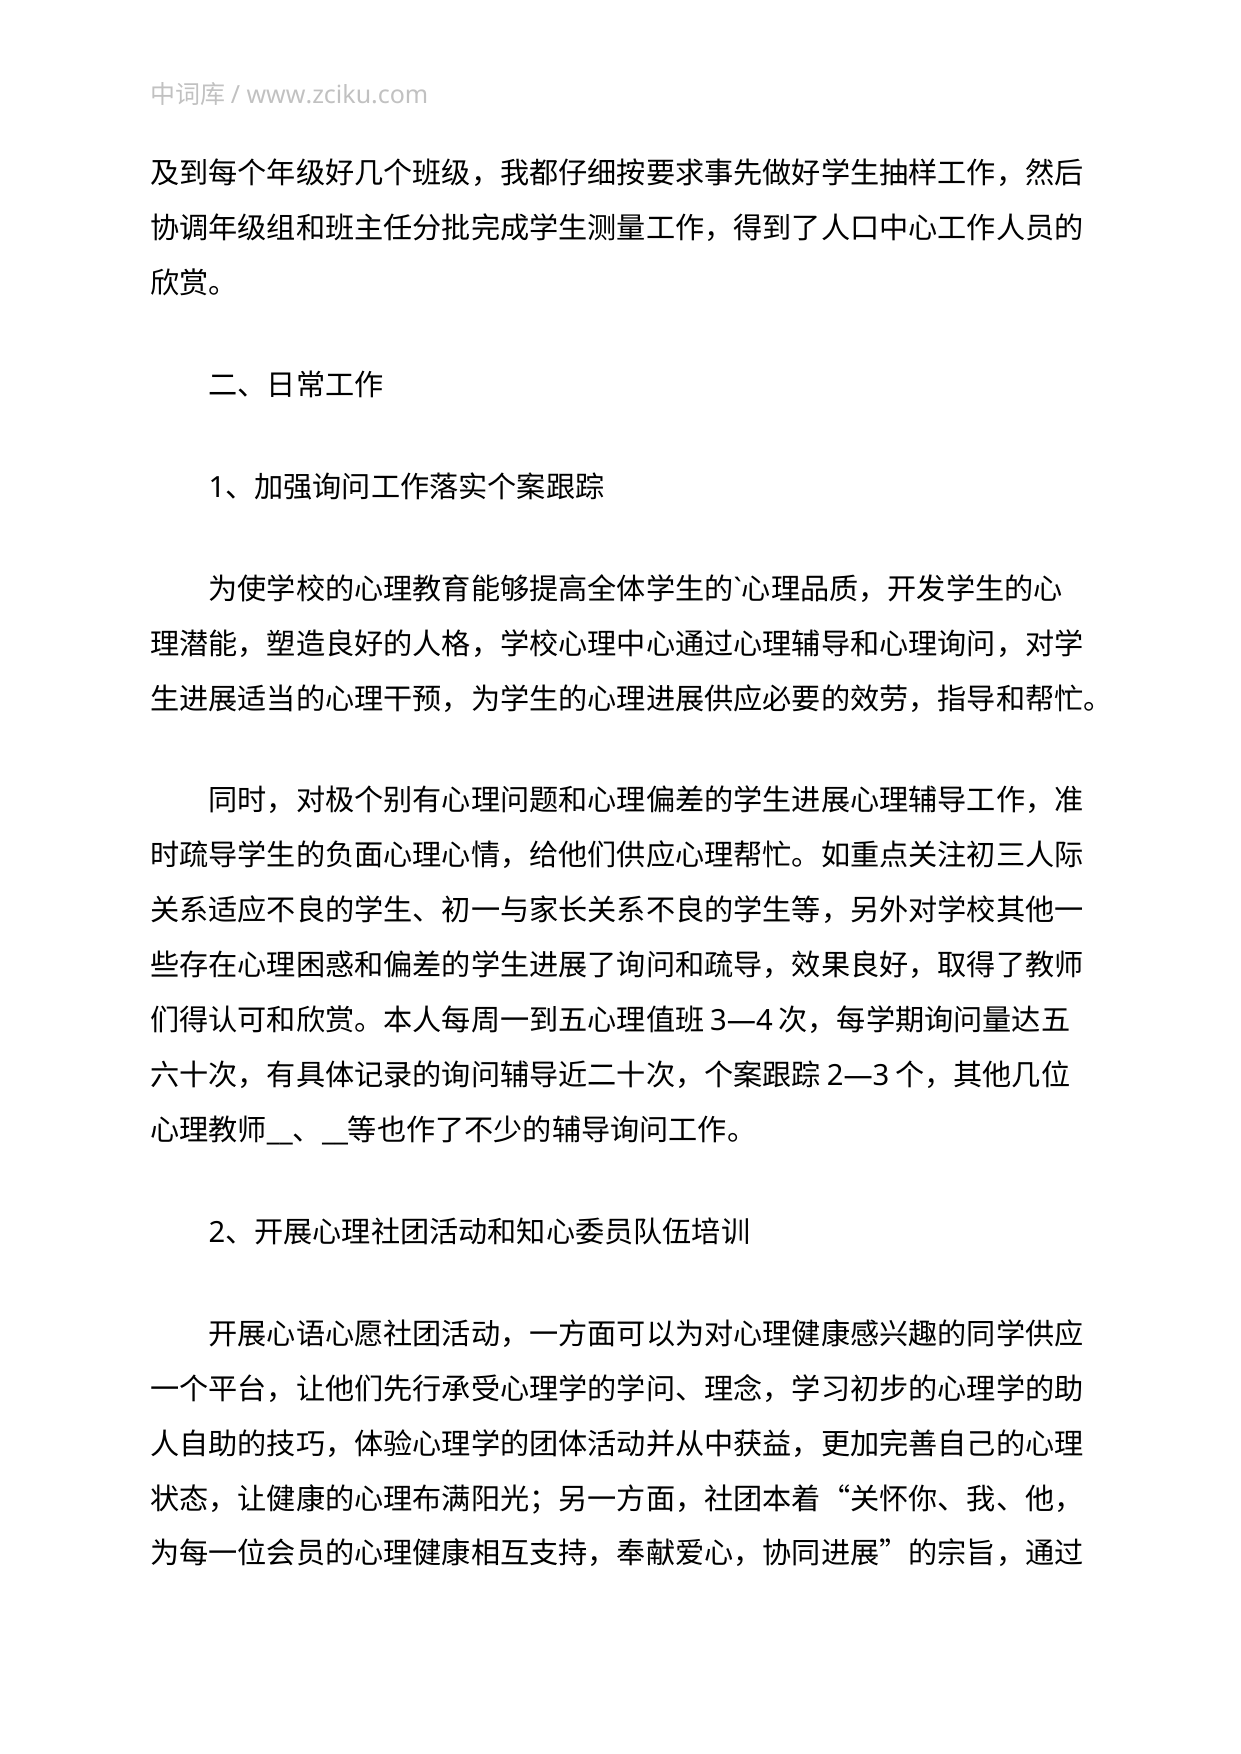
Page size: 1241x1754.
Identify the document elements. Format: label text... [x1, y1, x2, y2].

text 同时，对极个别有心理问题和心理偏差的学生进展心理辅导工作，准时疏导学生的负面心理心情，给他们供应心理帮忙。如重点关注初三人际关系适应不良的学生、初一与家长关系不良的学生等，另外对学校其他一些存在心理困惑和偏差的学生进展了询问和疏导，效果良好，取得了教师们得认可和欣赏。本人每周一到五心理值班3—4次，每学期询问量达五六十次，有具体记录的询问辅导近二十次，个案跟踪2—3个，其他几位心理教师__、__等也作了不少的辅导询问工作。 [150, 777, 1090, 1149]
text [150, 150, 1090, 302]
text 2、开展心理社团活动和知心委员队伍培训 [150, 1208, 1090, 1251]
text 1、加强询问工作落实个案跟踪 [150, 463, 1090, 506]
text 二、日常工作 [150, 362, 1090, 404]
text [150, 1311, 1090, 1572]
text 为使学校的心理教育能够提高全体学生的`心理品质，开发学生的心理潜能，塑造良好的人格，学校心理中心通过心理辅导和心理询问，对学生进展适当的心理干预，为学生的心理进展供应必要的效劳，指导和帮忙。 [150, 565, 1090, 717]
